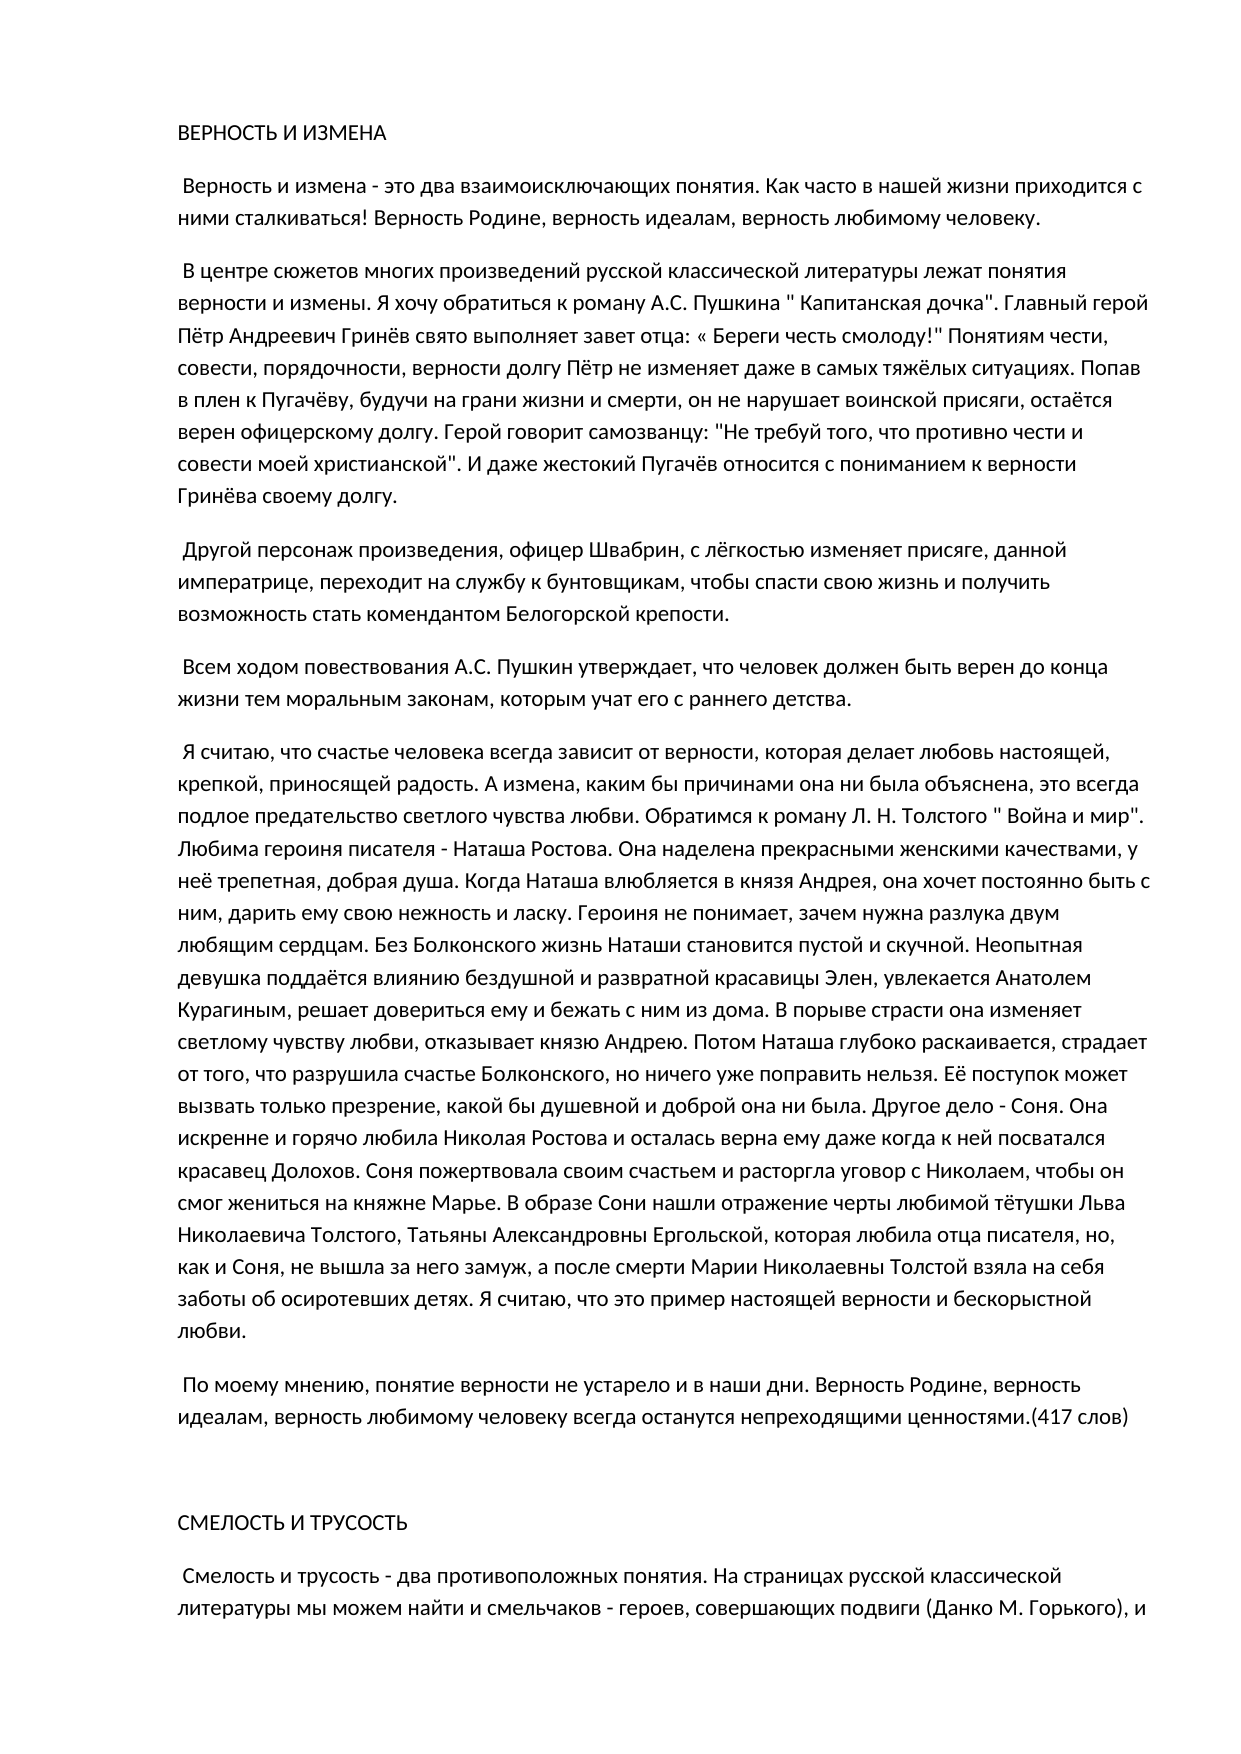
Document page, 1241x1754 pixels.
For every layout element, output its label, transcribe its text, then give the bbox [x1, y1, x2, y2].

text Другой персонаж произведения, офицер Швабрин, с лёгкостью изменяет присяге, данной императрице, переходит на службу к бунтовщикам, чтобы спасти свою жизнь и получить возможность стать комендантом Белогорской крепости. [177, 535, 1152, 627]
text По моему мнению, понятие верности не устарело и в наши дни. Верность Родине, верность идеалам, верность любимому человеку всегда останутся непреходящими ценностями.(417 слов) [177, 1370, 1152, 1430]
text ВЕРНОСТЬ И ИЗМЕНА [177, 118, 1152, 146]
text Верность и измена - это два взаимоисключающих понятия. Как часто в нашей жизни приходится с ними сталкиваться! Верность Родине, верность идеалам, верность любимому человеку. [177, 171, 1152, 231]
text В центре сюжетов многих произведений русской классической литературы лежат понятия верности и измены. Я хочу обратиться к роману А.С. Пушкина " Капитанская дочка". Главный герой Пётр Андреевич Гринёв свято выполняет завет отца: « Береги честь смолоду!" Понятиям чести, совести, порядочности, верности долгу Пётр не изменяет даже в самых тяжёлых ситуациях. Попав в плен к Пугачёву, будучи на грани жизни и смерти, он не нарушает воинской присяги, остаётся верен офицерскому долгу. Герой говорит самозванцу: "Не требуй того, что противно чести и совести моей христианской". И даже жестокий Пугачёв относится с пониманием к верности Гринёва своему долгу. [177, 256, 1152, 510]
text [177, 1561, 1152, 1621]
text Всем ходом повествования А.С. Пушкин утверждает, что человек должен быть верен до конца жизни тем моральным законам, которым учат его с раннего детства. [177, 652, 1152, 712]
text Я считаю, что счастье человека всегда зависит от верности, которая делает любовь настоящей, крепкой, приносящей радость. А измена, каким бы причинами она ни была объяснена, это всегда подлое предательство светлого чувства любви. Обратимся к роману Л. Н. Толстого " Война и мир". Любима героиня писателя - Наташа Ростова. Она наделена прекрасными женскими качествами, у неё трепетная, добрая душа. Когда Наташа влюбляется в князя Андрея, она хочет постоянно быть с ним, дарить ему свою нежность и ласку. Героиня не понимает, зачем нужна разлука двум любящим сердцам. Без Болконского жизнь Наташи становится пустой и скучной. Неопытная девушка поддаётся влиянию бездушной и развратной красавицы Элен, увлекается Анатолем Курагиным, решает довериться ему и бежать с ним из дома. В порыве страсти она изменяет светлому чувству любви, отказывает князю Андрею. Потом Наташа глубоко раскаивается, страдает от того, что разрушила счастье Болконского, но ничего уже поправить нельзя. Её поступок может вызвать только презрение, какой бы душевной и доброй она ни была. Другое дело - Соня. Она искренне и горячо любила Николая Ростова и осталась верна ему даже когда к ней посватался красавец Долохов. Соня пожертвовала своим счастьем и расторгла уговор с Николаем, чтобы он смог жениться на княжне Марье. В образе Сони нашли отражение черты любимой тётушки Льва Николаевича Толстого, Татьяны Александровны Ергольской, которая любила отца писателя, но, как и Соня, не вышла за него замуж, а после смерти Марии Николаевны Толстой взяла на себя заботы об осиротевших детях. Я считаю, что это пример настоящей верности и бескорыстной любви. [177, 737, 1152, 1345]
text СМЕЛОСТЬ И ТРУСОСТЬ [177, 1508, 1152, 1536]
